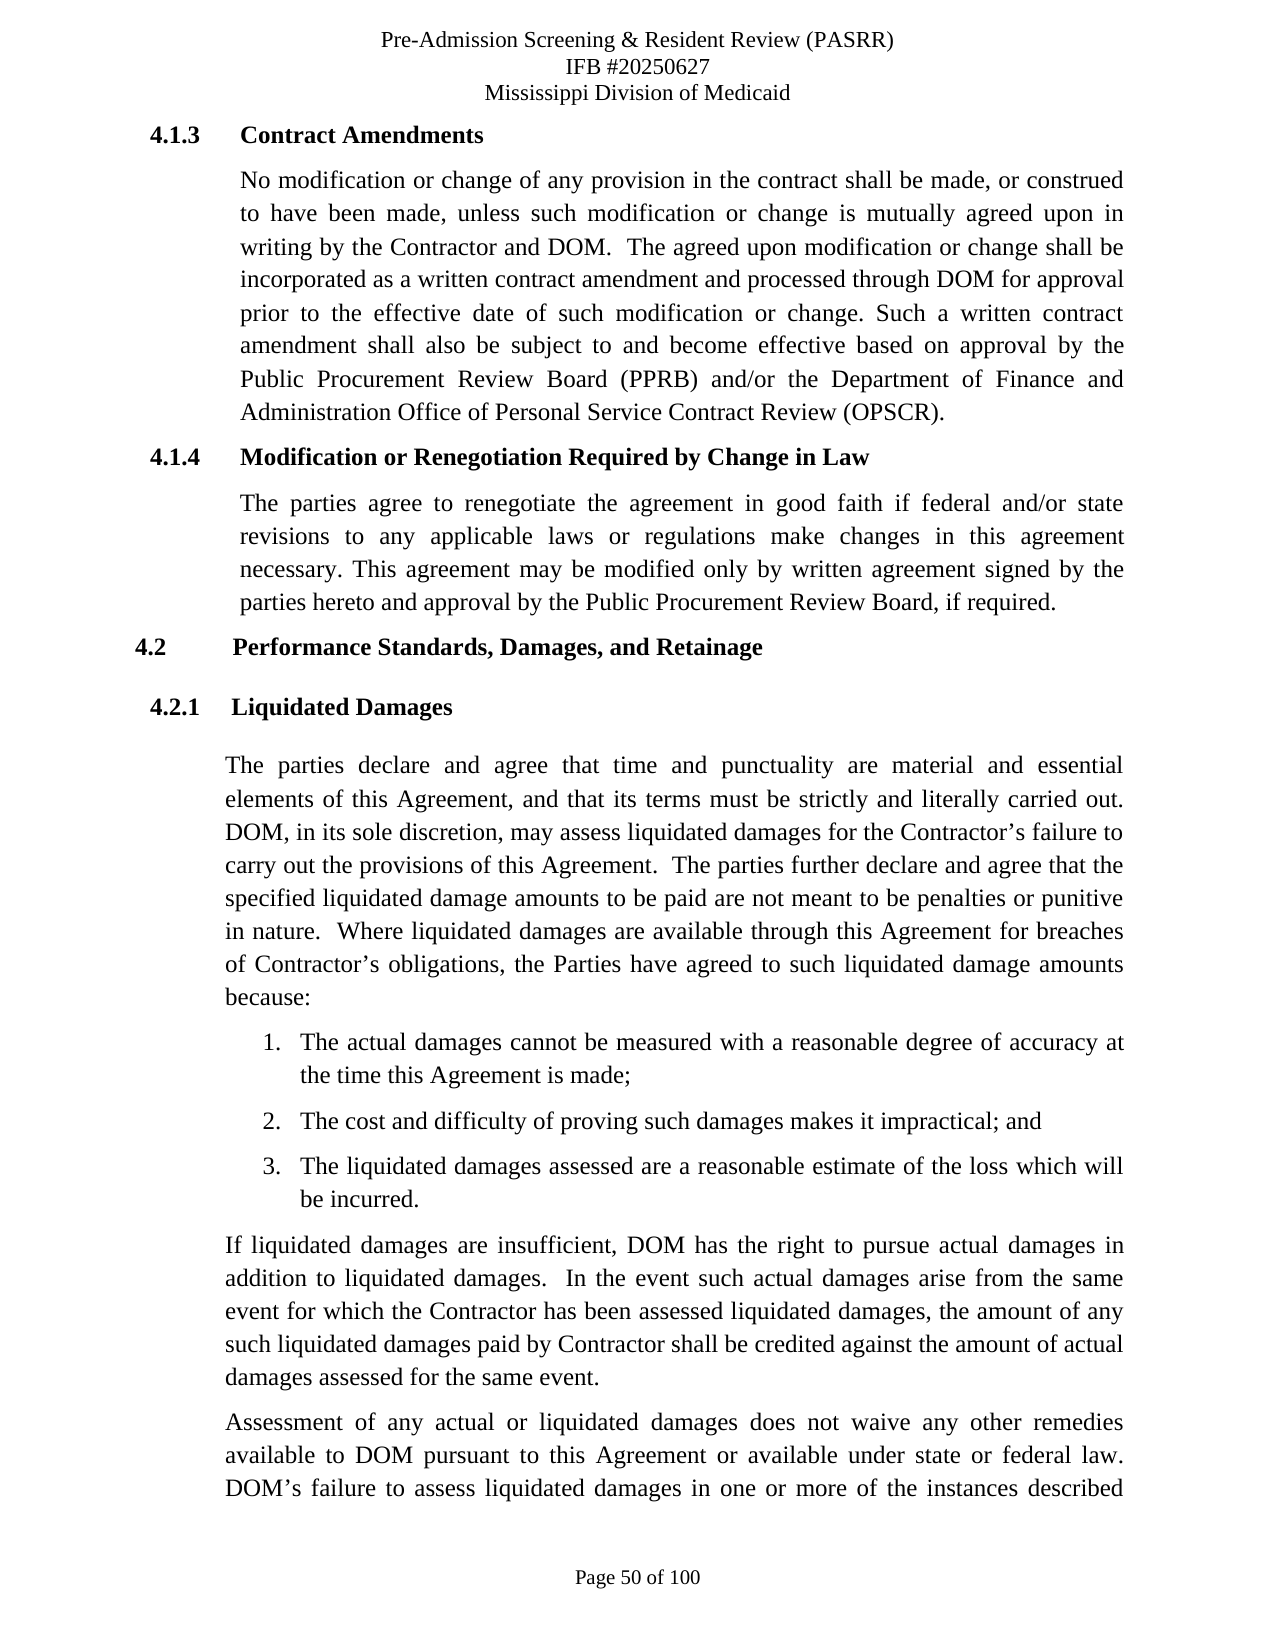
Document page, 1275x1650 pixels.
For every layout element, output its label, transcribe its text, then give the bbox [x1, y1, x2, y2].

subtitle 4.2 Performance Standards, Damages, and Retainage [60, 632, 1125, 661]
list The cost and difficulty of proving such damages makes it impractical; and [262, 1106, 1125, 1134]
list The liquidated damages assessed are a reasonable estimate of the loss which will be incurred. [262, 1151, 1125, 1213]
subtitle 4.2.1 Liquidated Damages [150, 692, 1125, 720]
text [225, 1407, 1125, 1502]
text If liquidated damages are insufficient, DOM has the right to pursue actual damages in addition to liquidated damages. In the event such actual damages arise from the same event for which the Contractor has been assessed liquidated damages, the amount of any such liquidated damages paid by Contractor shall be credited against the amount of actual damages assessed for the same event. [225, 1230, 1125, 1391]
text 4.1.3 Contract Amendments [150, 120, 1125, 149]
text 4.1.4 Modification or Renegotiation Required by Change in Law [150, 442, 1125, 471]
text The parties agree to renegotiate the agreement in good faith if federal and/or state revisions to any applicable laws or regulations make changes in this agreement necessary. This agreement may be modified only by written agreement signed by the parties hereto and approval by the Public Procurement Review Board, if required. [239, 488, 1125, 616]
text No modification or change of any provision in the contract shall be made, or construed to have been made, unless such modification or change is mutually agreed upon in writing by the Contractor and DOM. The agreed upon modification or change shall be incorporated as a written contract amendment and processed through DOM for approval prior to the effective date of such modification or change. Such a written contract amendment shall also be subject to and become effective based on approval by the Public Procurement Review Board (PPRB) and/or the Department of Finance and Administration Office of Personal Service Contract Review (OPSCR). [240, 166, 1125, 425]
list The actual damages cannot be measured with a reasonable degree of accuracy at the time this Agreement is made; [262, 1027, 1125, 1089]
text The parties declare and agree that time and punctuality are material and essential elements of this Agreement, and that its terms must be strictly and literally carried out. DOM, in its sole discretion, may assess liquidated damages for the Contractor’s failure to carry out the provisions of this Agreement. The parties further declare and agree that the specified liquidated damage amounts to be paid are not meant to be penalties or punitive in nature. Where liquidated damages are available through this Agreement for breaches of Contractor’s obligations, the Parties have agreed to such liquidated damage amounts because: [225, 751, 1125, 1011]
